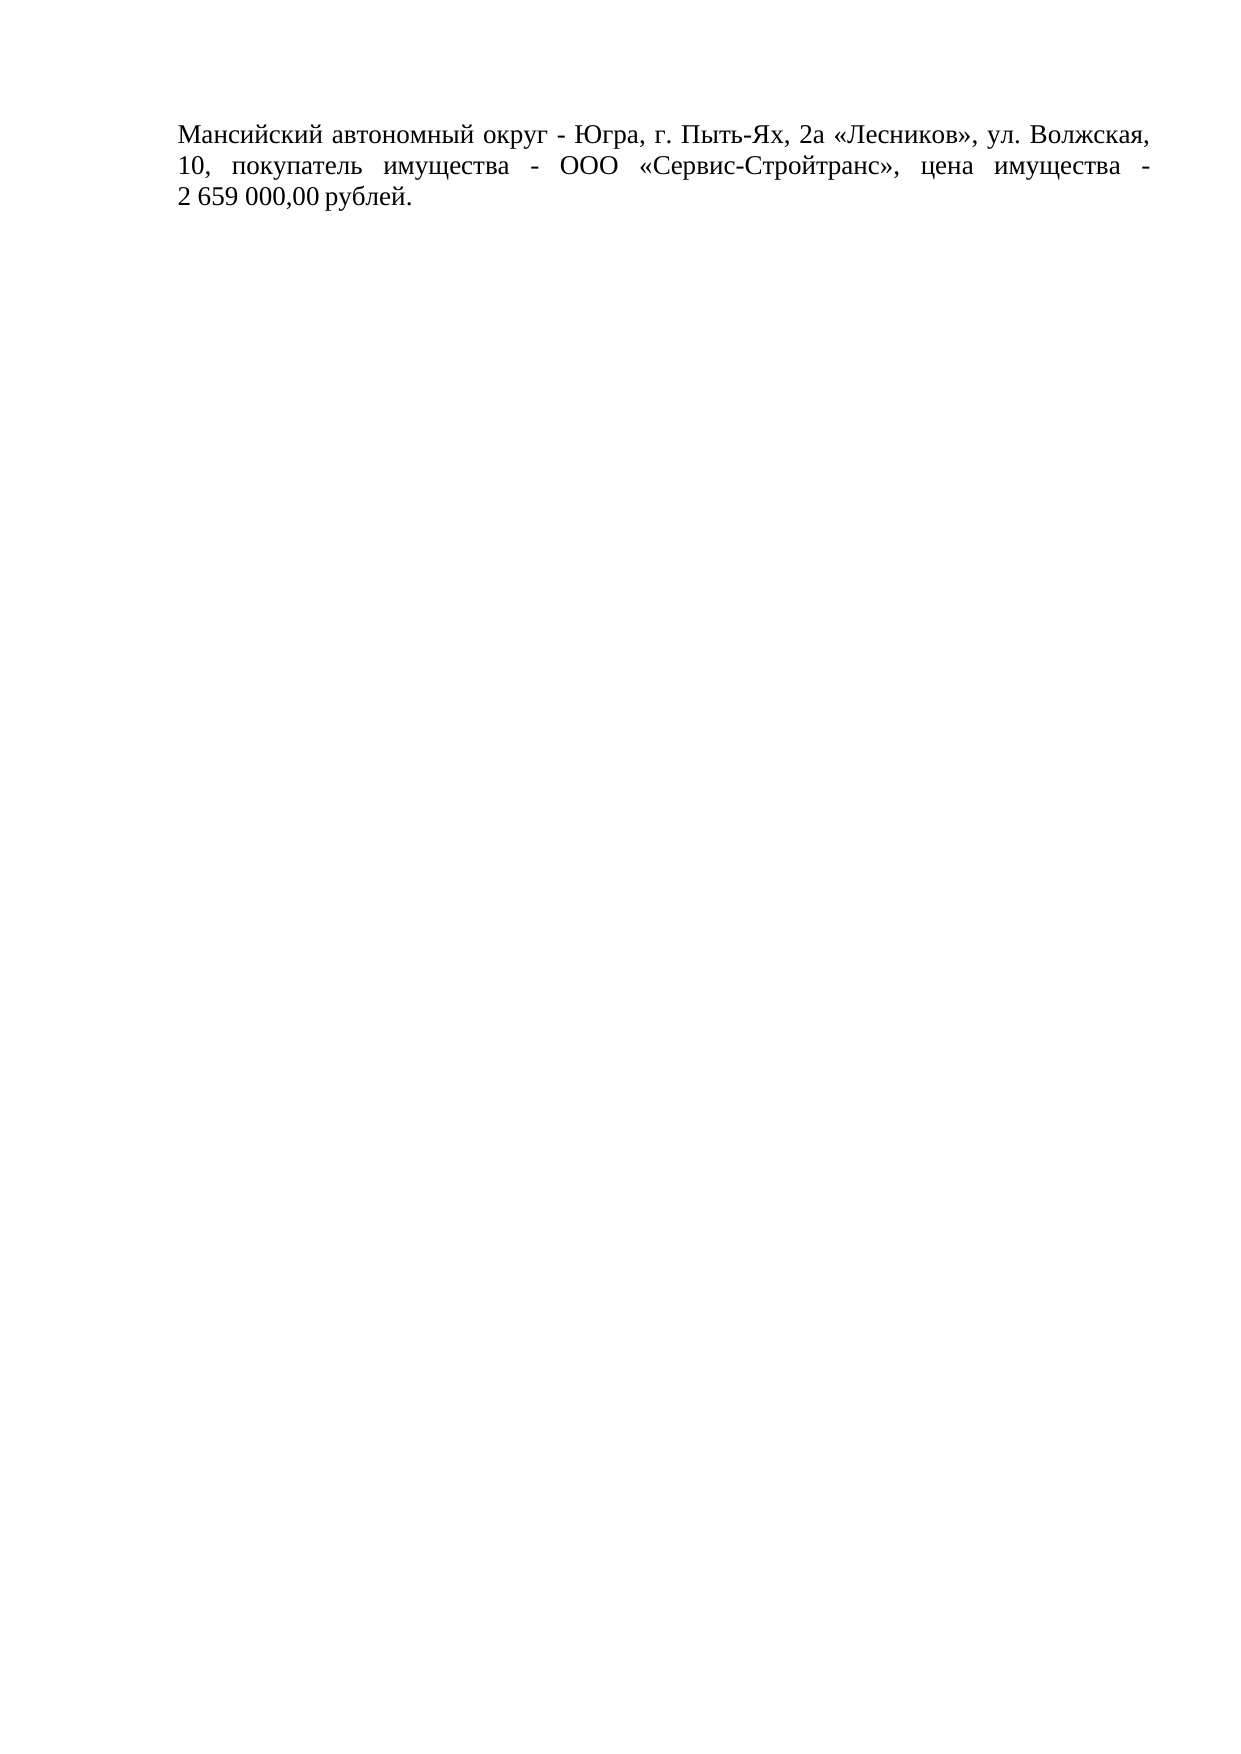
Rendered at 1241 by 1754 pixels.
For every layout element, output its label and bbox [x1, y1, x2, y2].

text [177, 118, 1152, 212]
